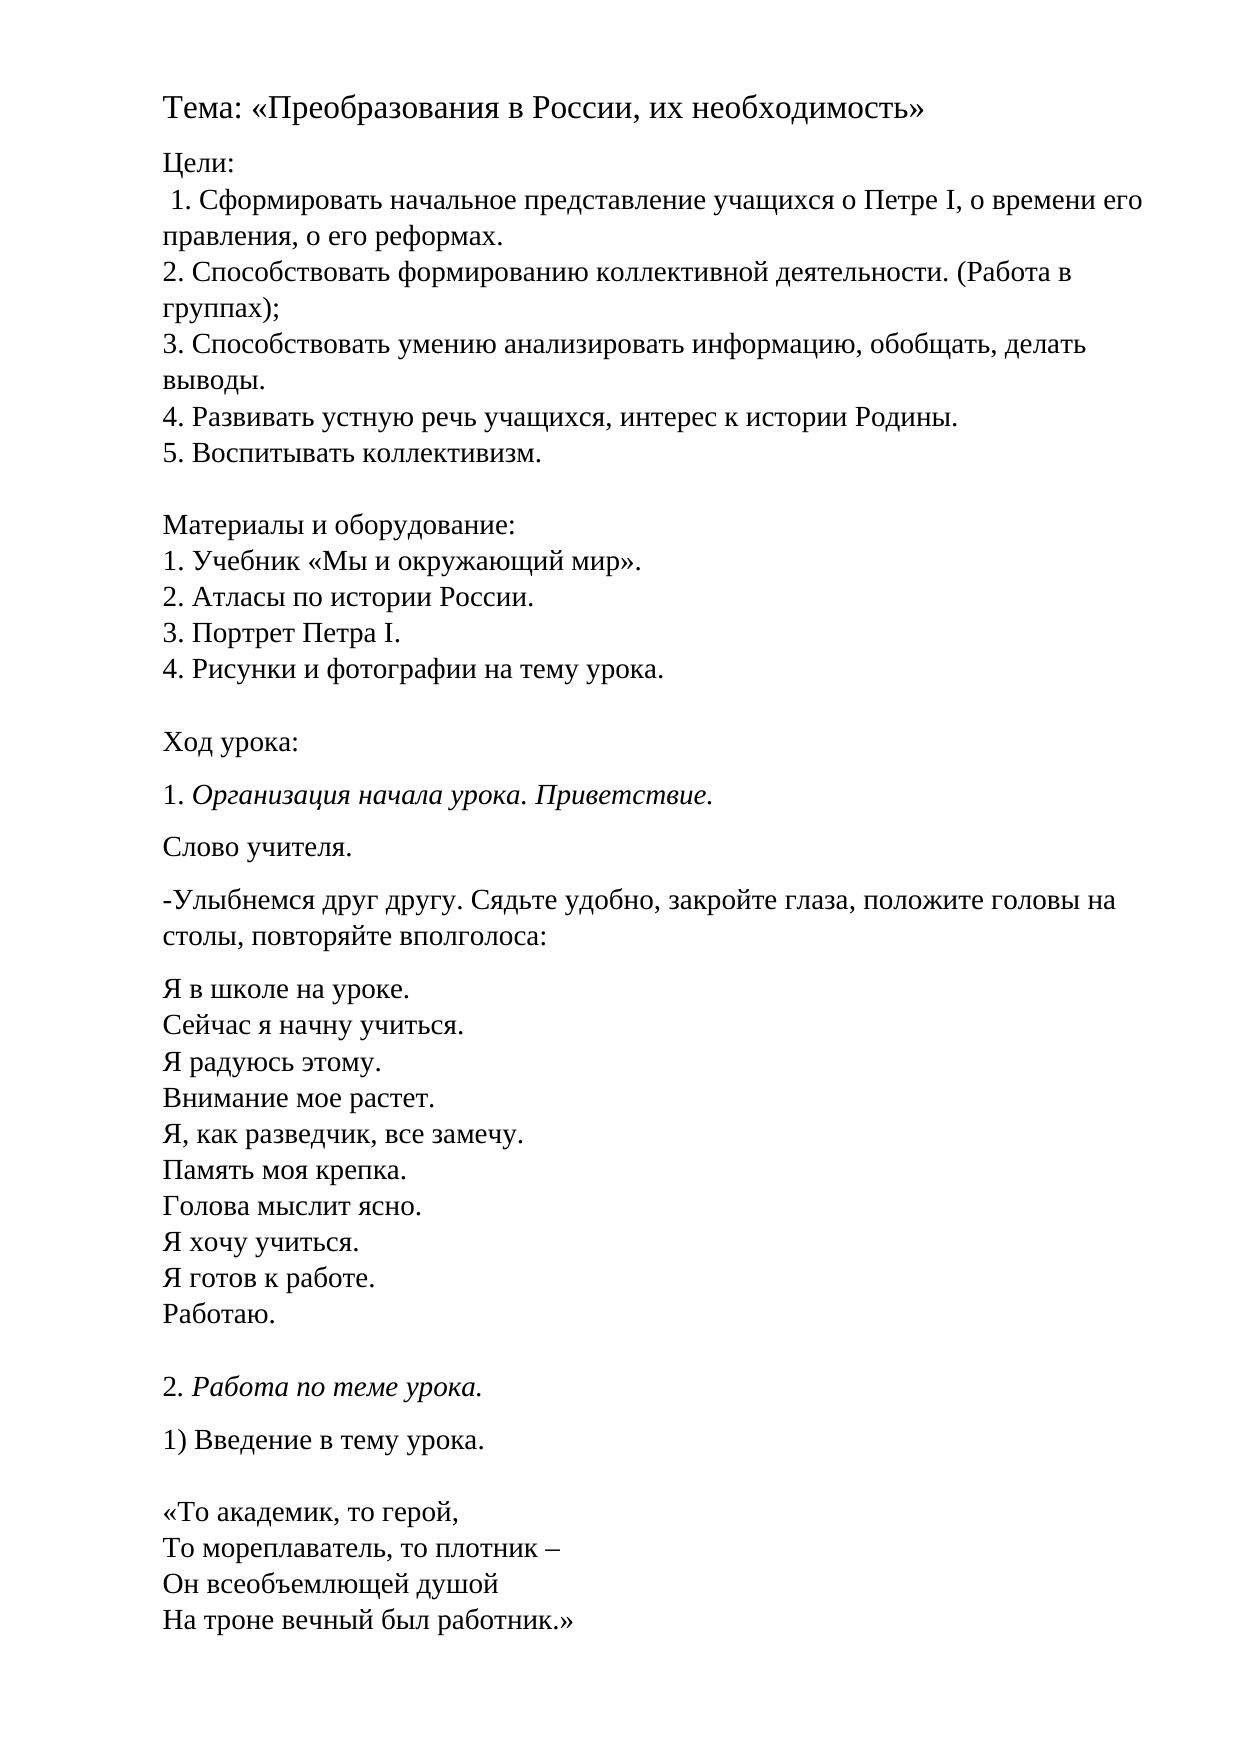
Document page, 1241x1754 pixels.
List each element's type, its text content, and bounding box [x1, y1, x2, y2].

text 4. Рисунки и фотографии на тему урока. [162, 652, 1152, 685]
text Ход урока: [162, 724, 1152, 757]
text Он всеобъемлющей душой [162, 1566, 1152, 1600]
text 3. Портрет Петра I. [162, 616, 1152, 649]
text Память моя крепка. [162, 1152, 1152, 1186]
text -Улыбнемся друг другу. Сядьте удобно, закройте глаза, положите головы на столы, повторяйте вполголоса: [162, 882, 1152, 952]
text 1. Учебник «Мы и окружающий мир». [162, 543, 1152, 577]
text Я готов к работе. [162, 1261, 1152, 1294]
text Я в школе на уроке. [162, 971, 1152, 1005]
text 2. Работа по теме урока. [162, 1369, 1152, 1402]
text Сейчас я начну учиться. [162, 1007, 1152, 1041]
text 2. Способствовать формированию коллективной деятельности. (Работа в группах); [162, 254, 1152, 324]
text 2. Атласы по истории России. [162, 579, 1152, 613]
text Я хочу учиться. [162, 1224, 1152, 1258]
text Материалы и оборудование: [162, 507, 1152, 541]
text 3. Способствовать умению анализировать информацию, обобщать, делать выводы. [162, 326, 1152, 396]
text Тема: «Преобразования в России, их необходимость» [162, 88, 1152, 126]
text То мореплаватель, то плотник – [162, 1530, 1152, 1564]
text Я радуюсь этому. [162, 1044, 1152, 1077]
text 1. Сформировать начальное представление учащихся о Петре I, о времени его правления, о его реформах. [162, 182, 1152, 251]
text Слово учителя. [162, 829, 1152, 863]
text Цели: [162, 146, 1152, 179]
text На троне вечный был работник.» [162, 1602, 1152, 1636]
text Работаю. [162, 1297, 1152, 1330]
text Я, как разведчик, все замечу. [162, 1116, 1152, 1149]
text 1. Организация начала урока. Приветствие. [162, 777, 1152, 810]
text Внимание мое растет. [162, 1080, 1152, 1113]
text 4. Развивать устную речь учащихся, интерес к истории Родины. [162, 399, 1152, 432]
text 5. Воспитывать коллективизм. [162, 435, 1152, 468]
text Голова мыслит ясно. [162, 1188, 1152, 1222]
text 1) Введение в тему урока. [162, 1422, 1152, 1455]
text «То академик, то герой, [162, 1494, 1152, 1528]
